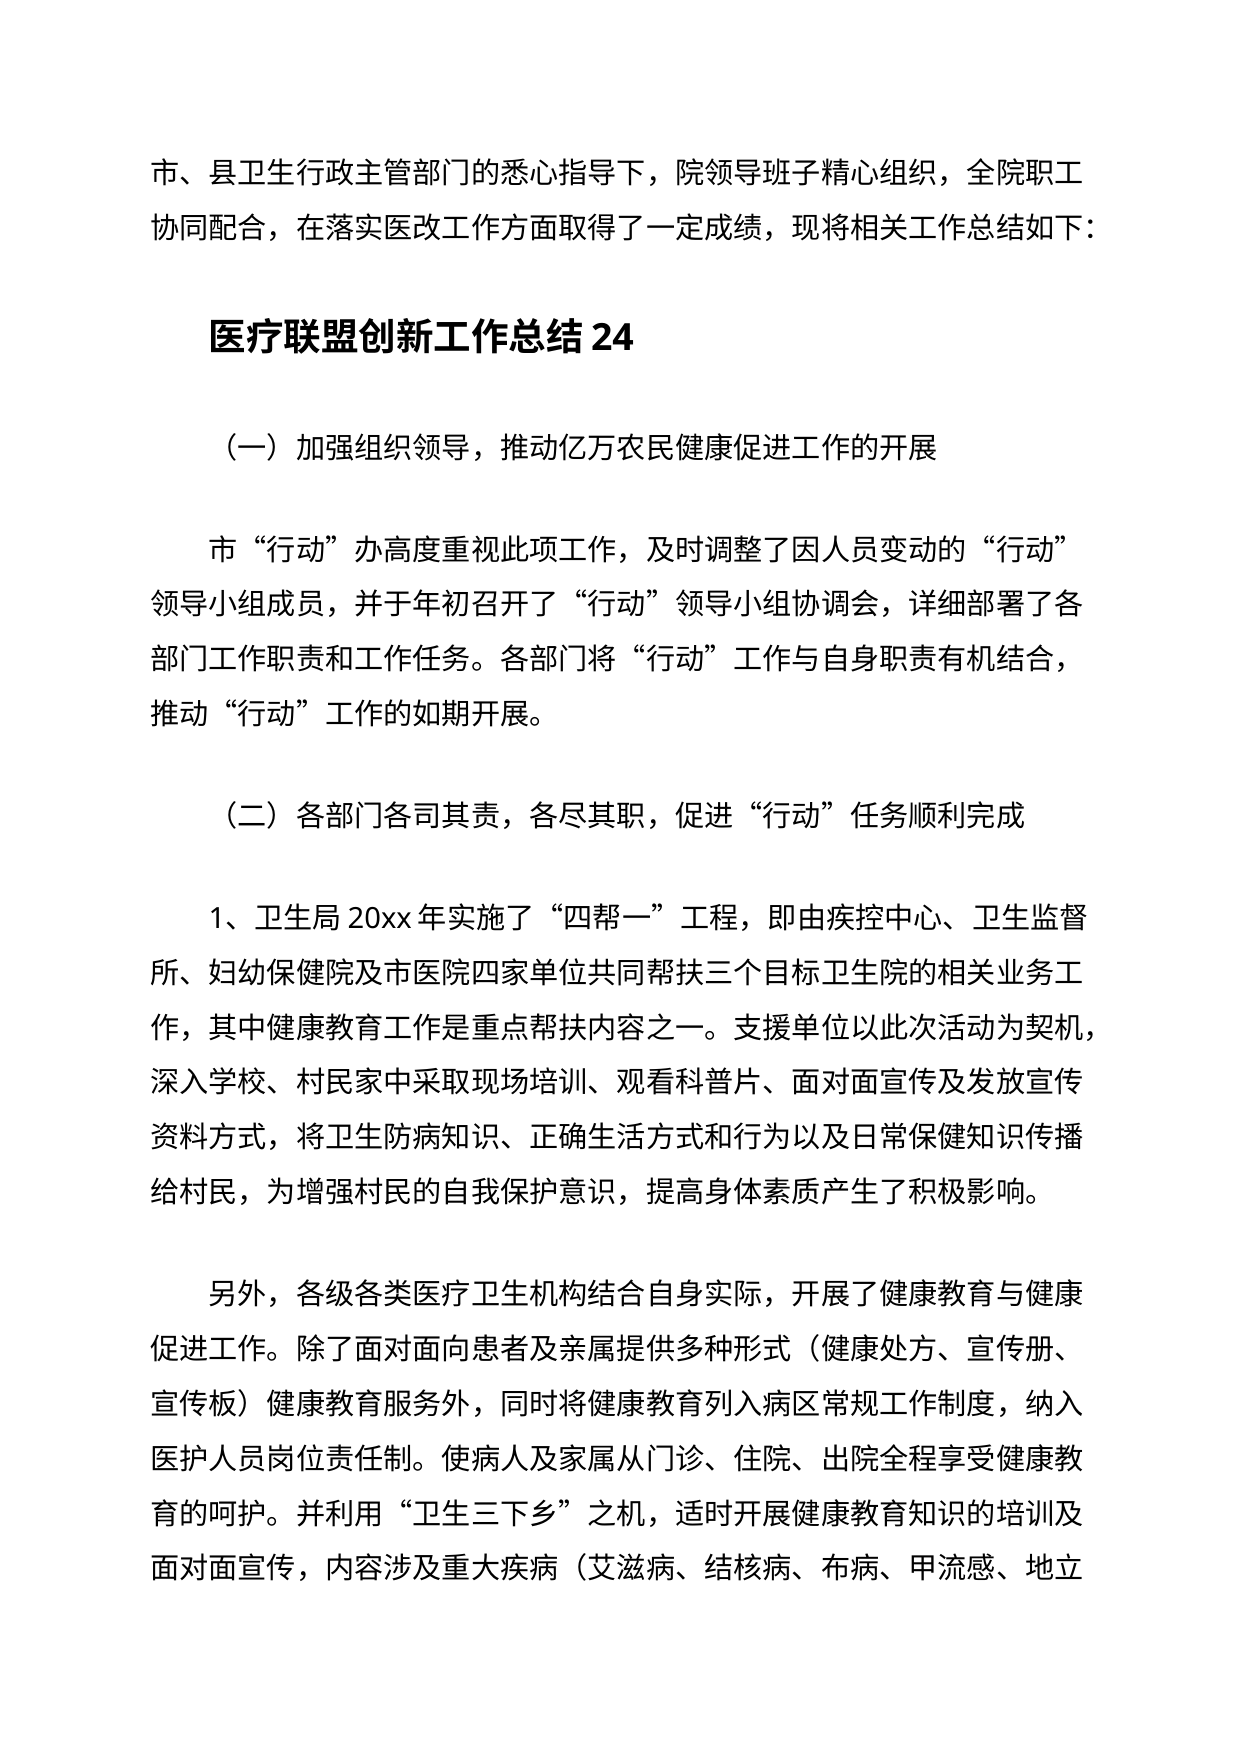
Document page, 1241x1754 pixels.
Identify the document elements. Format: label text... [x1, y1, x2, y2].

text 医疗联盟创新工作总结24 [150, 307, 1090, 361]
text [150, 150, 1090, 247]
text 1、卫生局20xx年实施了“四帮一”工程，即由疾控中心、卫生监督所、妇幼保健院及市医院四家单位共同帮扶三个目标卫生院的相关业务工作，其中健康教育工作是重点帮扶内容之一。支援单位以此次活动为契机，深入学校、村民家中采取现场培训、观看科普片、面对面宣传及发放宣传资料方式，将卫生防病知识、正确生活方式和行为以及日常保健知识传播给村民，为增强村民的自我保护意识，提高身体素质产生了积极影响。 [150, 894, 1090, 1211]
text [150, 1271, 1090, 1587]
text （一）加强组织领导，推动亿万农民健康促进工作的开展 [150, 424, 1090, 467]
text 市“行动”办高度重视此项工作，及时调整了因人员变动的“行动”领导小组成员，并于年初召开了“行动”领导小组协调会，详细部署了各部门工作职责和工作任务。各部门将“行动”工作与自身职责有机结合，推动“行动”工作的如期开展。 [150, 526, 1090, 733]
text （二）各部门各司其责，各尽其职，促进“行动”任务顺利完成 [150, 792, 1090, 835]
